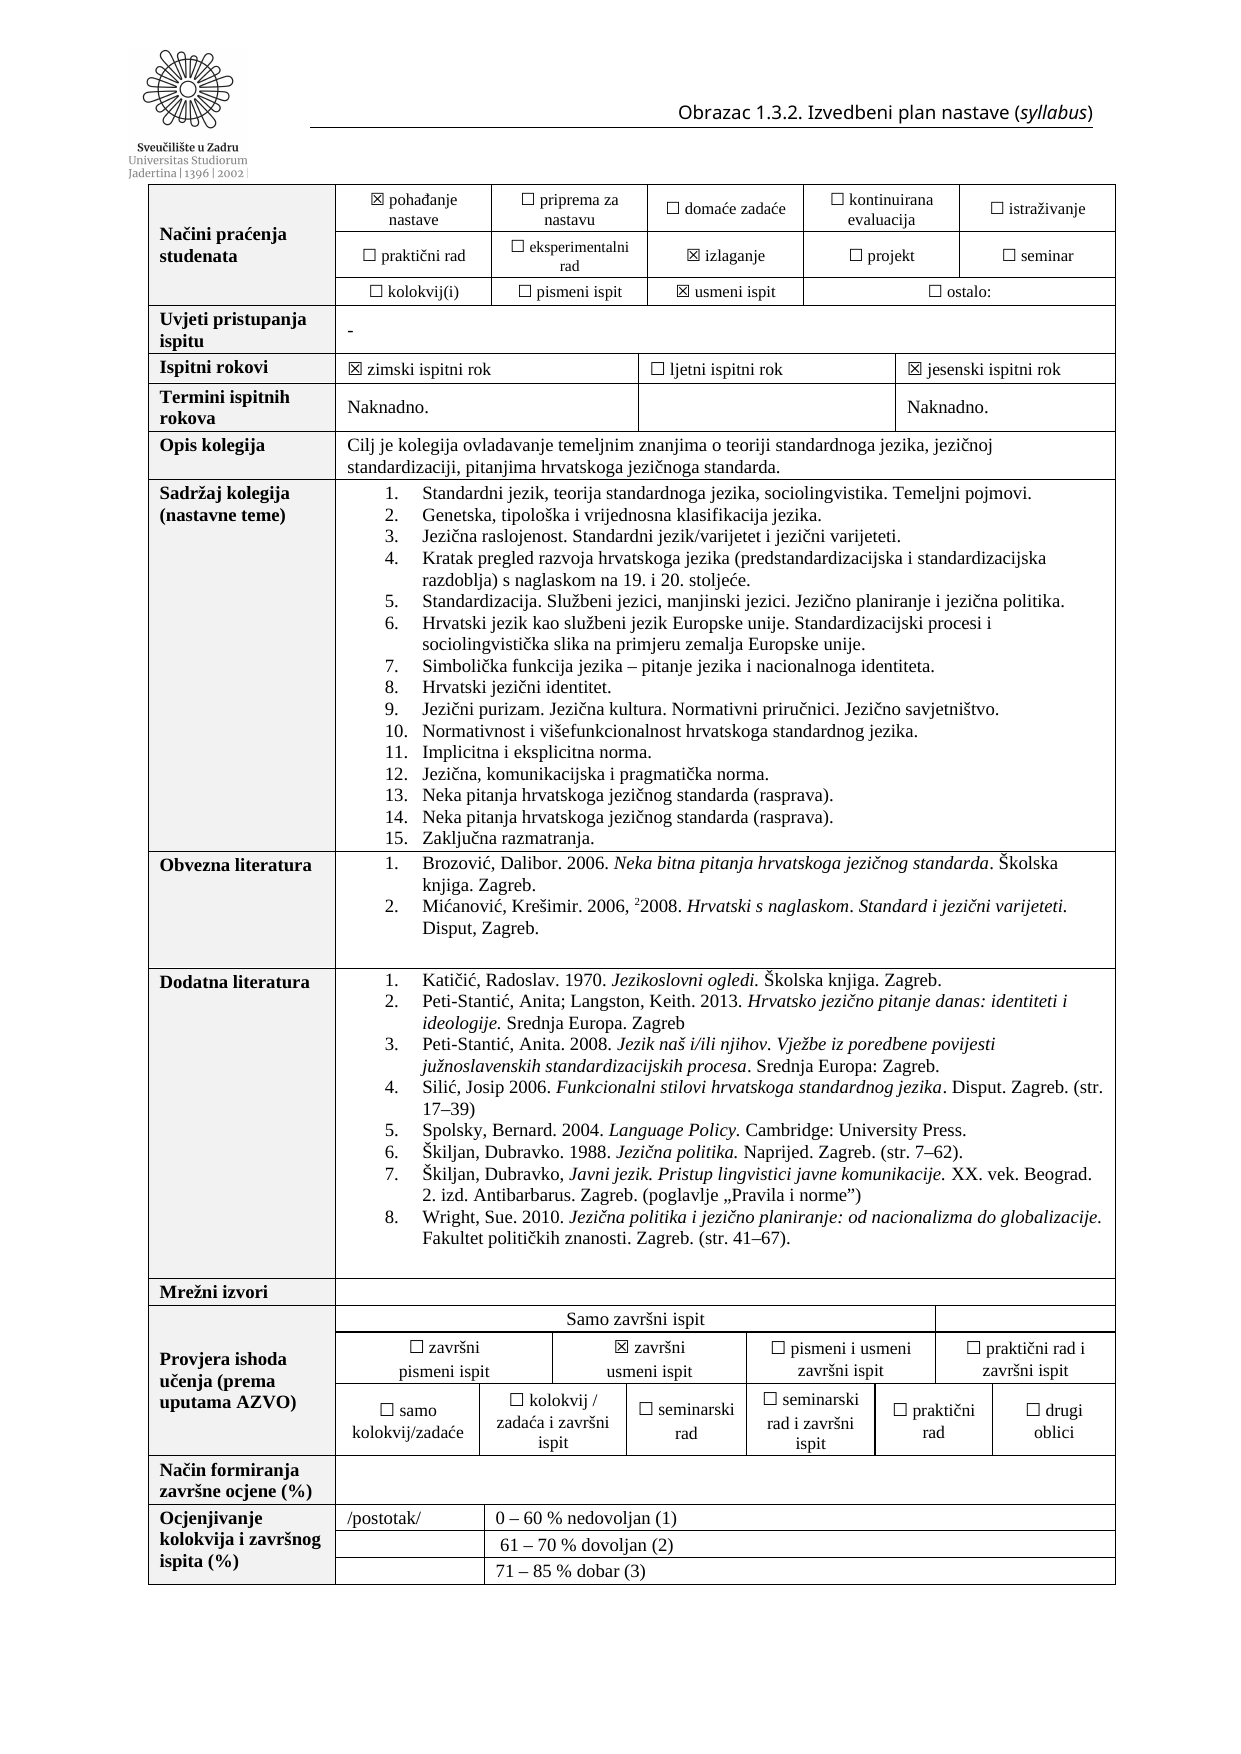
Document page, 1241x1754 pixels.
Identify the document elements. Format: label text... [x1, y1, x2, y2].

table_cell seminarski rad [627, 1384, 746, 1455]
table_cell Ispitni rokovi [149, 354, 335, 382]
table_cell 61 – 70 % dovoljan (2) [485, 1531, 1115, 1557]
table_cell seminar [960, 232, 1115, 277]
picture [128, 49, 248, 179]
table_cell Sadržaj kolegija (nastavne teme) [149, 480, 335, 851]
table_cell zimski ispitni rok [336, 354, 638, 382]
table_cell jesenski ispitni rok [896, 354, 1115, 382]
table_cell Naknadno. [336, 384, 638, 431]
table_cell 0 – 60 % nedovoljan (1) [485, 1505, 1115, 1530]
table_cell izlaganje [648, 232, 803, 277]
table_cell pohađanje nastave [336, 185, 491, 231]
table_cell pismeni i usmeni završni ispit [747, 1333, 935, 1383]
table_cell [639, 384, 895, 431]
table_cell drugi oblici [993, 1384, 1115, 1455]
table_cell - [336, 306, 1115, 353]
table_cell ljetni ispitni rok [639, 354, 895, 382]
table_cell Termini ispitnih rokova [149, 384, 335, 431]
table_cell Obvezna literatura [149, 852, 335, 967]
table_cell seminarski rad i završni ispit [747, 1384, 874, 1455]
table_cell praktični rad [336, 232, 491, 277]
table_cell završni usmeni ispit [553, 1333, 746, 1383]
table_cell [336, 1531, 484, 1557]
table_cell kolokvij(i) [336, 278, 491, 305]
table_cell domaće zadaće [648, 185, 803, 231]
table_cell ostalo: [804, 278, 1115, 305]
table_cell Mrežni izvori [149, 1279, 335, 1305]
table_cell priprema za nastavu [492, 185, 647, 231]
table_cell Samo završni ispit [336, 1306, 935, 1331]
table_cell eksperimentalni rad [492, 232, 647, 277]
table_cell pismeni ispit [492, 278, 647, 305]
table_cell praktični rad [876, 1384, 992, 1455]
table_cell [336, 1456, 1115, 1504]
table_cell Način formiranja završne ocjene (%) [149, 1456, 335, 1504]
table_cell Cilj je kolegija ovladavanje temeljnim znanjima o teoriji standardnoga jezika, jezičnoj standardizaciji, pitanjima hrvatskoga jezičnoga standarda. [336, 432, 1115, 479]
table_cell Provjera ishoda učenja (prema uputama AZVO) [149, 1306, 335, 1455]
table_cell Brozović, Dalibor. 2006. Neka bitna pitanja hrvatskoga jezičnog standarda. Školska knjiga. Zagreb. Mićanović, Krešimir. 2006, 22008. Hrvatski s naglaskom. Standard i jezični varijeteti. Disput, Zagreb. [336, 852, 1115, 967]
table_cell [336, 1558, 484, 1584]
table_cell praktični rad i završni ispit [936, 1333, 1115, 1383]
table_cell [936, 1306, 1115, 1331]
table_cell usmeni ispit [648, 278, 803, 305]
table_cell Opis kolegija [149, 432, 335, 479]
table_cell /postotak/ [336, 1505, 484, 1530]
table_cell kolokvij / zadaća i završni ispit [480, 1384, 626, 1455]
table_cell Ocjenjivanje kolokvija i završnog ispita (%) [149, 1505, 335, 1584]
table_cell istraživanje [960, 185, 1115, 231]
table_cell Načini praćenja studenata [149, 185, 335, 305]
table_cell Standardni jezik, teorija standardnoga jezika, sociolingvistika. Temeljni pojmovi. Genetska, tipološka i vrijednosna klasifikacija jezika. Jezična raslojenost. Standardni jezik/varijetet i jezični varijeteti. Kratak pregled razvoja hrvatskoga jezika (predstandardizacijska i standardizacijska razdoblja) s naglaskom na 19. i 20. stoljeće. Standardizacija. Službeni jezici, manjinski jezici. Jezično planiranje i jezična politika. Hrvatski jezik kao službeni jezik Europske unije. Standardizacijski procesi i sociolingvistička slika na primjeru zemalja Europske unije. Simbolička funkcija jezika – pitanje jezika i nacionalnoga identiteta. Hrvatski jezični identitet. Jezični purizam. Jezična kultura. Normativni priručnici. Jezično savjetništvo. Normativnost i višefunkcionalnost hrvatskoga standardnog jezika. Implicitna i eksplicitna norma. Jezična, komunikacijska i pragmatička norma. Neka pitanja hrvatskoga jezičnog standarda (rasprava). Neka pitanja hrvatskoga jezičnog standarda (rasprava). Zaključna razmatranja. [336, 480, 1115, 851]
table_cell [336, 1279, 1115, 1305]
table_cell kontinuirana evaluacija [804, 185, 959, 231]
table_cell završni pismeni ispit [336, 1333, 552, 1383]
table_cell 71 – 85 % dobar (3) [485, 1558, 1115, 1584]
table_cell projekt [804, 232, 959, 277]
table_cell Uvjeti pristupanja ispitu [149, 306, 335, 353]
table_cell Katičić, Radoslav. 1970. Jezikoslovni ogledi. Školska knjiga. Zagreb. Peti-Stantić, Anita; Langston, Keith. 2013. Hrvatsko jezično pitanje danas: identiteti i ideologije. Srednja Europa. Zagreb Peti-Stantić, Anita. 2008. Jezik naš i/ili njihov. Vježbe iz poredbene povijesti južnoslavenskih standardizacijskih procesa. Srednja Europa: Zagreb. Silić, Josip 2006. Funkcionalni stilovi hrvatskoga standardnog jezika. Disput. Zagreb. (str. 17–39) Spolsky, Bernard. 2004. Language Policy. Cambridge: University Press. Škiljan, Dubravko. 1988. Jezična politika. Naprijed. Zagreb. (str. 7–62). Škiljan, Dubravko, Javni jezik. Pristup lingvistici javne komunikacije. XX. vek. Beograd. 2. izd. Antibarbarus. Zagreb. (poglavlje „Pravila i norme”) Wright, Sue. 2010. Jezična politika i jezično planiranje: od nacionalizma do globalizacije. Fakultet političkih znanosti. Zagreb. (str. 41–67). [336, 969, 1115, 1278]
table_cell samo kolokvij/zadaće [336, 1384, 479, 1455]
table_cell Dodatna literatura [149, 969, 335, 1278]
table_cell Naknadno. [896, 384, 1115, 431]
